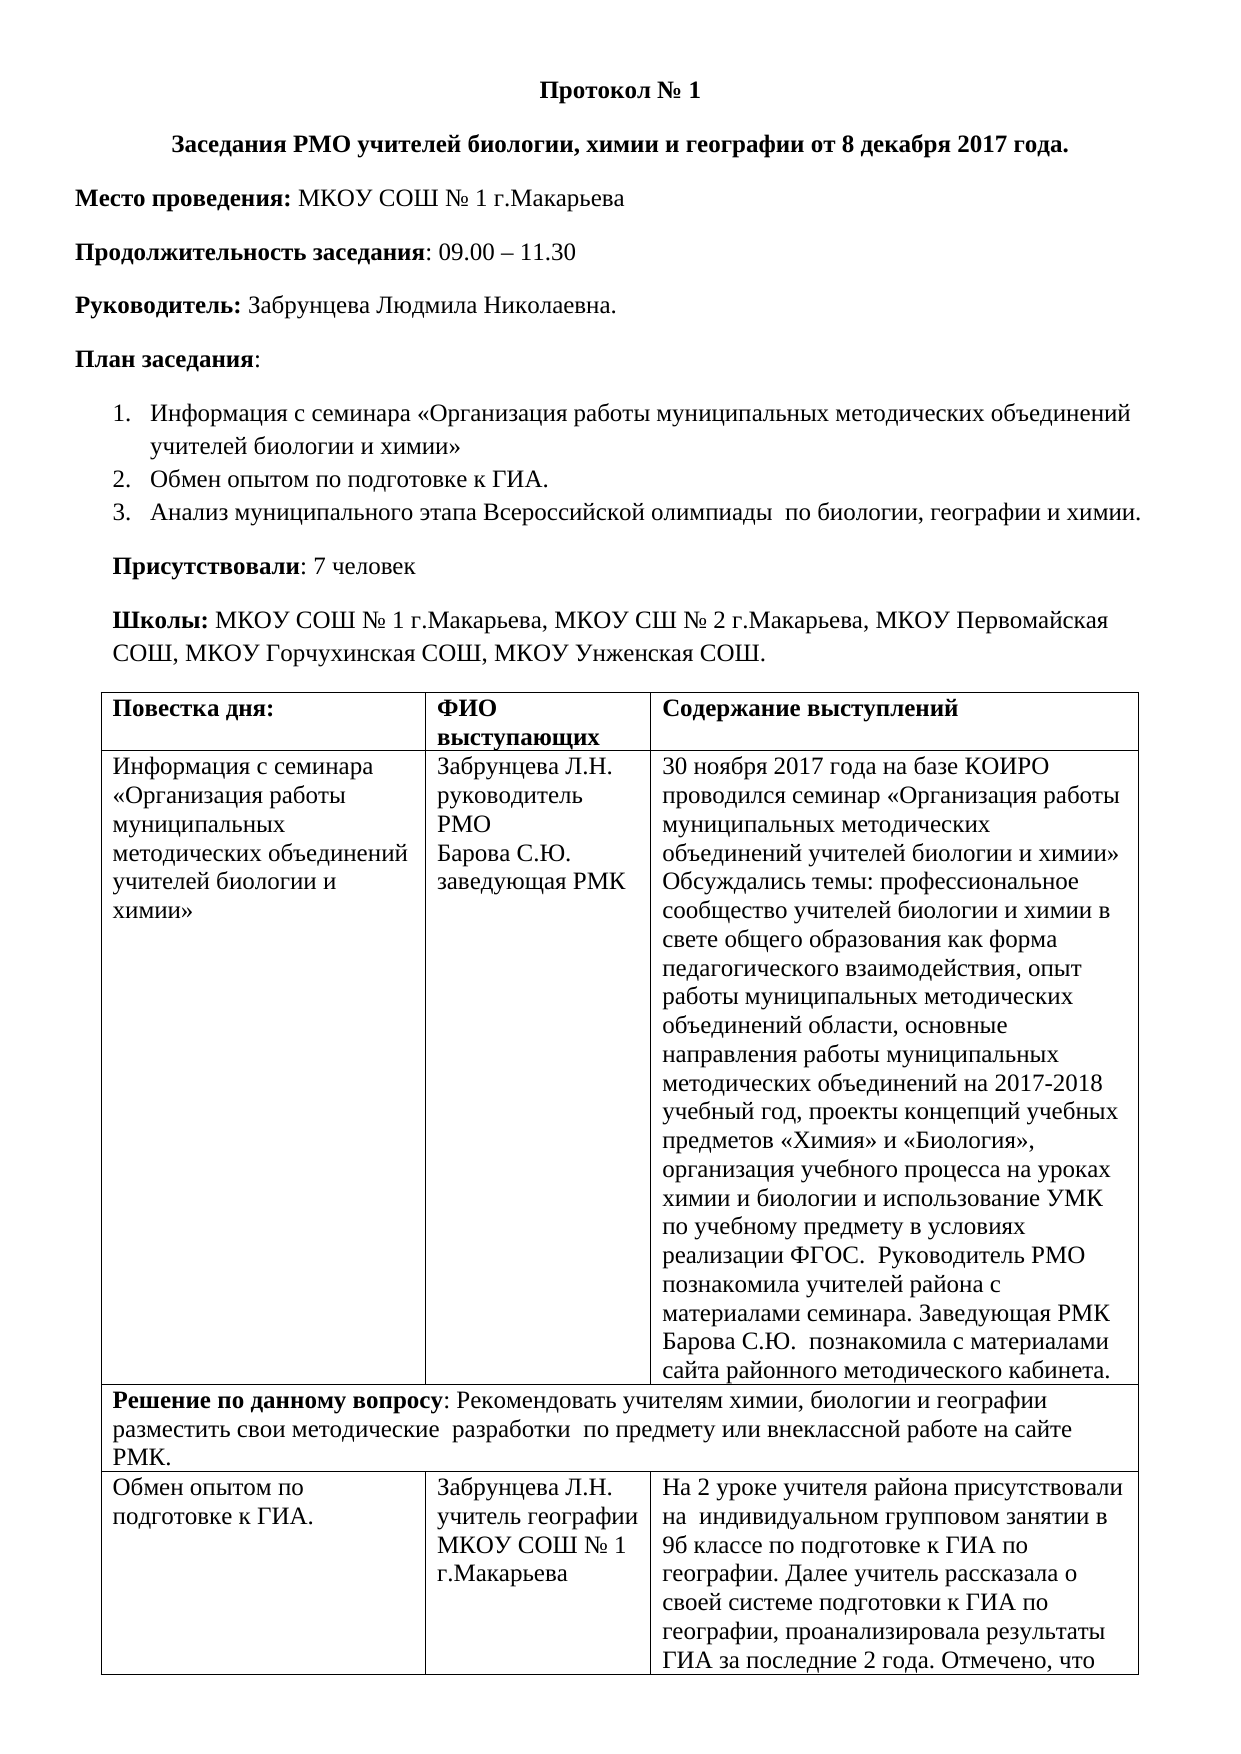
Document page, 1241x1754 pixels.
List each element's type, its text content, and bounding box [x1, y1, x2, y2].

list Информация с семинара «Организация работы муниципальных методических объединений учителей биологии и химии» [112, 398, 1165, 460]
text Продолжительность заседания: 09.00 – 11.30 [75, 237, 1165, 265]
table_header Содержание выступлений [651, 693, 1138, 750]
text Присутствовали: 7 человек [112, 551, 1165, 580]
table_cell Решение по данному вопросу: Рекомендовать учителям химии, биологии и географии разместить свои методические разработки по предмету или внеклассной работе на сайте РМК. [102, 1385, 1138, 1471]
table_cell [102, 1472, 425, 1673]
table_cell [426, 1472, 650, 1673]
table_header ФИО выступающих [426, 693, 650, 750]
table_cell Забрунцева Л.Н. руководитель РМО Барова С.Ю. заведующая РМК [426, 751, 650, 1384]
list Обмен опытом по подготовке к ГИА. [112, 464, 1165, 493]
table_cell 30 ноября 2017 года на базе КОИРО проводился семинар «Организация работы муниципальных методических объединений учителей биологии и химии» Обсуждались темы: профессиональное сообщество учителей биологии и химии в свете общего образования как форма педагогического взаимодействия, опыт работы муниципальных методических объединений области, основные направления работы муниципальных методических объединений на 2017-2018 учебный год, проекты концепций учебных предметов «Химия» и «Биология», организация учебного процесса на уроках химии и биологии и использование УМК по учебному предмету в условиях реализации ФГОС. Руководитель РМО познакомила учителей района с материалами семинара. Заведующая РМК Барова С.Ю. познакомила с материалами сайта районного методического кабинета. [651, 751, 1138, 1384]
text Руководитель: Забрунцева Людмила Николаевна. [75, 290, 1165, 319]
text План заседания: [75, 344, 1165, 373]
text Протокол № 1 [75, 75, 1165, 104]
table_header Повестка дня: [102, 693, 425, 750]
table_cell Информация с семинара «Организация работы муниципальных методических объединений учителей биологии и химии» [102, 751, 425, 1384]
list Анализ муниципального этапа Всероссийской олимпиады по биологии, географии и химии. [112, 497, 1165, 526]
text Школы: МКОУ СОШ № 1 г.Макарьева, МКОУ СШ № 2 г.Макарьева, МКОУ Первомайская СОШ, МКОУ Горчухинская СОШ, МКОУ Унженская СОШ. [112, 605, 1165, 667]
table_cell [651, 1472, 1138, 1673]
text Заседания РМО учителей биологии, химии и географии от 8 декабря 2017 года. [75, 129, 1165, 158]
text Место проведения: МКОУ СОШ № 1 г.Макарьева [75, 183, 1165, 211]
